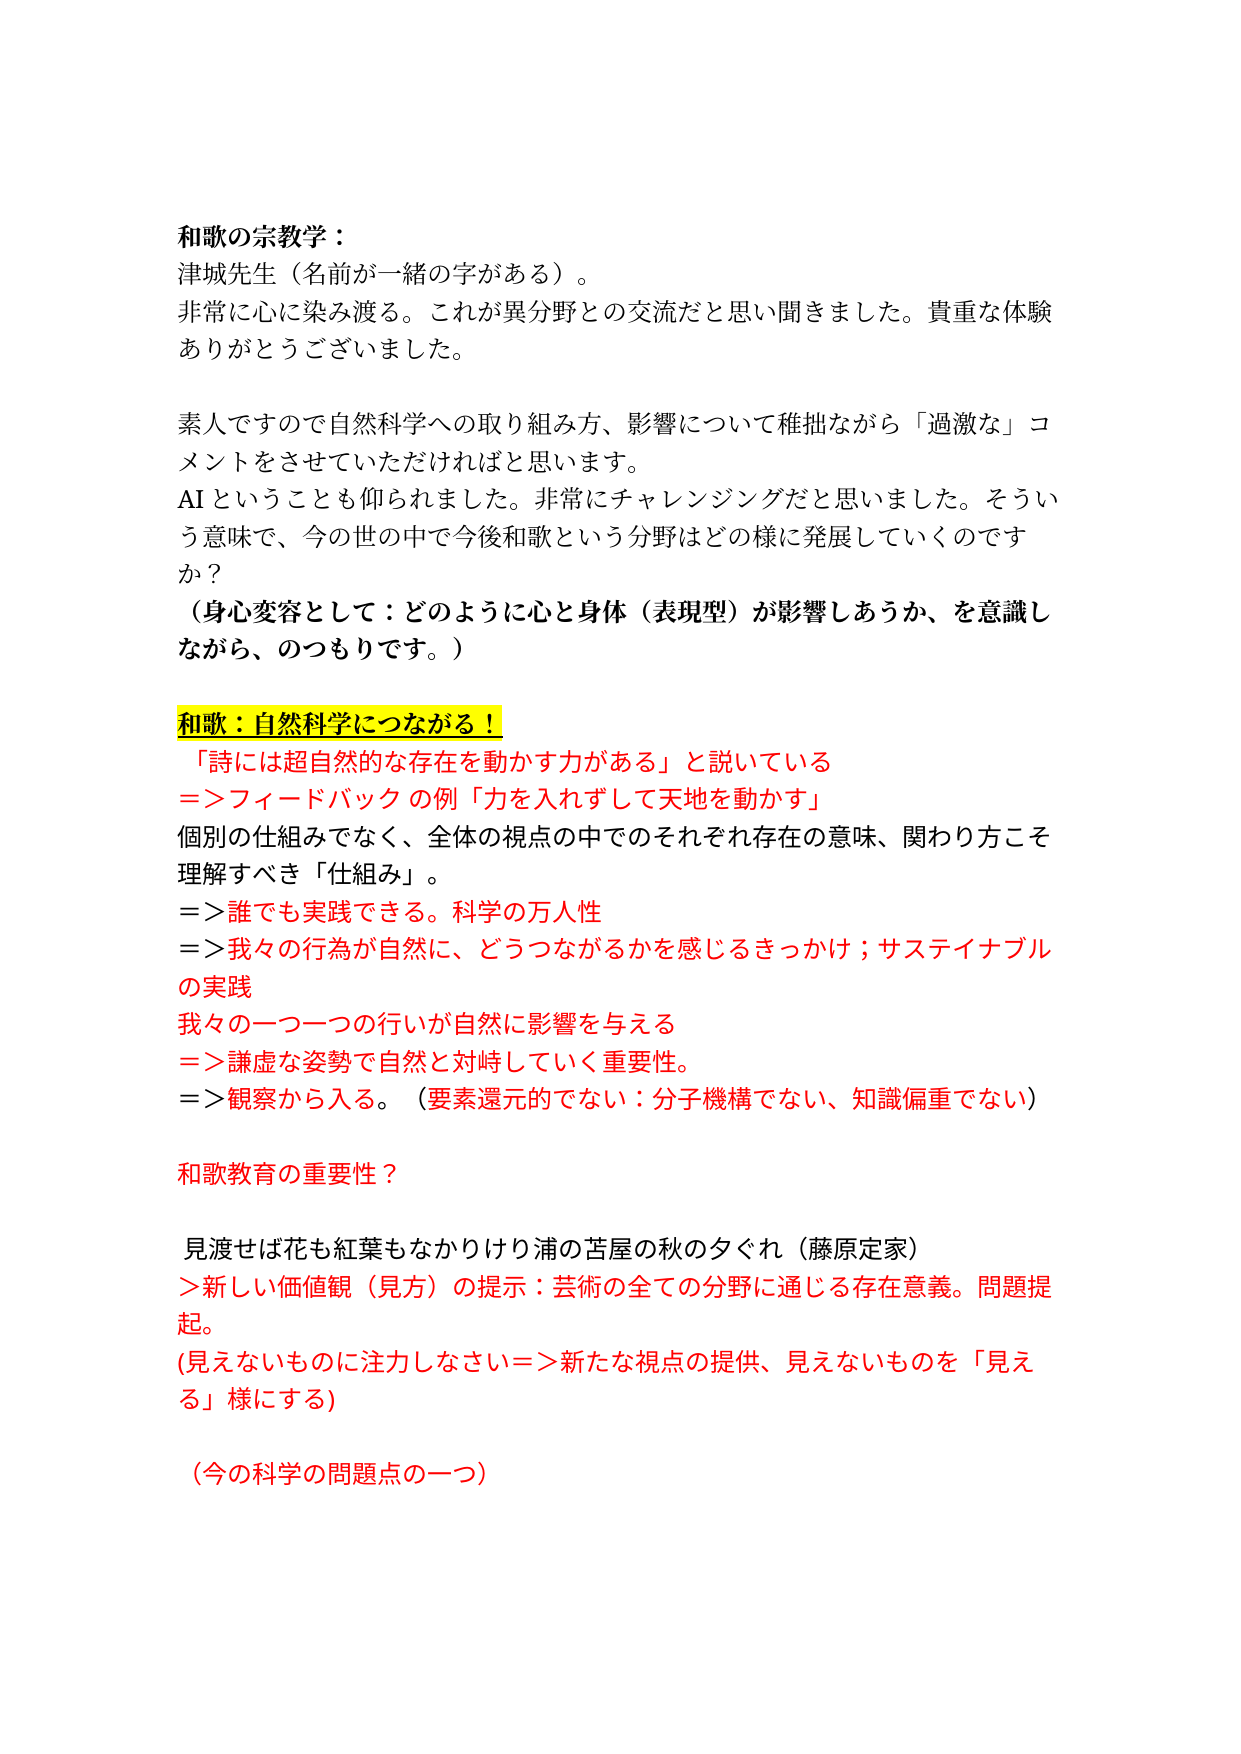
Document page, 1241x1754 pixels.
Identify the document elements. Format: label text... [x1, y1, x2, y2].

text (見えないものに注力しなさい＝＞新たな視点の提供、見えないものを「見える」様にする) [177, 1342, 1063, 1417]
text AIということも仰られました。非常にチャレンジングだと思いました。そういう意味で、今の世の中で今後和歌という分野はどの様に発展していくのですか？ [177, 479, 1063, 592]
text ＝＞誰でも実践できる。科学の万人性 [177, 892, 1063, 929]
text ＝＞フィードバック の例「力を入れずして天地を動かす」 [177, 779, 1063, 817]
text 素人ですので自然科学への取り組み方、影響について稚拙ながら「過激な」コメントをさせていただければと思います。 [177, 404, 1063, 479]
text ＞新しい価値観（見方）の提示：芸術の全ての分野に通じる存在意義。問題提起。 [177, 1267, 1063, 1342]
text 非常に心に染み渡る。これが異分野との交流だと思い聞きました。貴重な体験ありがとうございました。 [177, 292, 1063, 367]
text ＝＞観察から入る。（要素還元的でない：分子機構でない、知識偏重でない） [177, 1079, 1063, 1117]
text （今の科学の問題点の一つ） [177, 1454, 1063, 1492]
text ＝＞謙虚な姿勢で自然と対峙していく重要性。 [177, 1042, 1063, 1079]
text 我々の一つ一つの行いが自然に影響を与える [177, 1004, 1063, 1042]
text 個別の仕組みでなく、全体の視点の中でのそれぞれ存在の意味、関わり方こそ理解すべき「仕組み」。 [177, 817, 1063, 892]
text （身心変容として：どのように心と身体（表現型）が影響しあうか、を意識しながら、のつもりです。） [177, 592, 1063, 667]
text 和歌の宗教学： [177, 217, 1063, 254]
text 和歌：自然科学につながる！ [177, 704, 1063, 742]
text 見渡せば花も紅葉もなかりけり浦の苫屋の秋の夕ぐれ（藤原定家） [177, 1229, 1063, 1267]
text 「詩には超自然的な存在を動かす力がある」と説いている [177, 742, 1063, 779]
text 和歌教育の重要性？ [177, 1154, 1063, 1192]
text 津城先生（名前が一緒の字がある）。 [177, 254, 1063, 292]
text ＝＞我々の行為が自然に、どうつながるかを感じるきっかけ；サステイナブルの実践 [177, 929, 1063, 1004]
